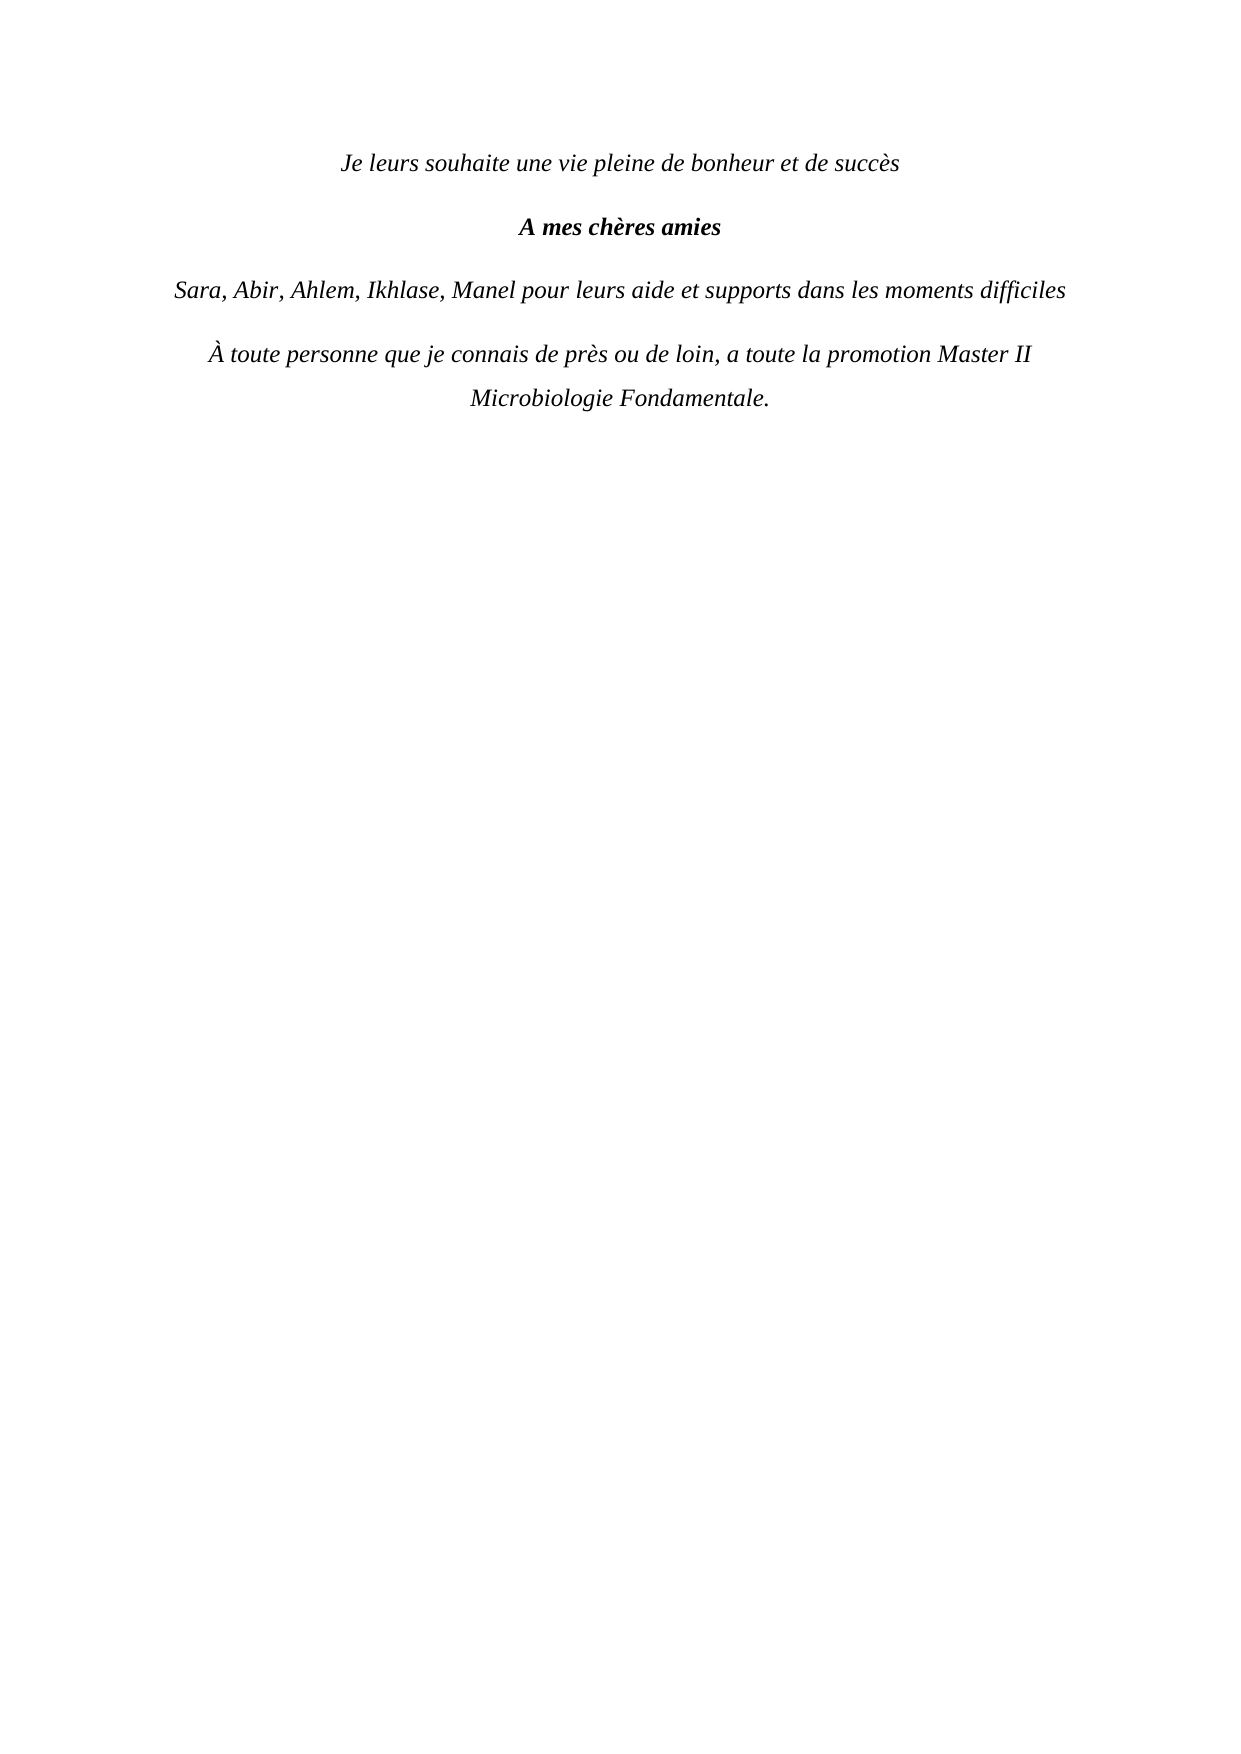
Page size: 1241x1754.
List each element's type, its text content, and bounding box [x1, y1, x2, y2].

text À toute personne que je connais de près ou de loin, a toute la promotion Master II Microbiologie Fondamentale. [148, 339, 1093, 411]
text A mes chères amies [148, 212, 1093, 240]
text Je leurs souhaite une vie pleine de bonheur et de succès [148, 148, 1093, 176]
text Sara, Abir, Ahlem, Ikhlase, Manel pour leurs aide et supports dans les moments difficiles [148, 276, 1093, 304]
